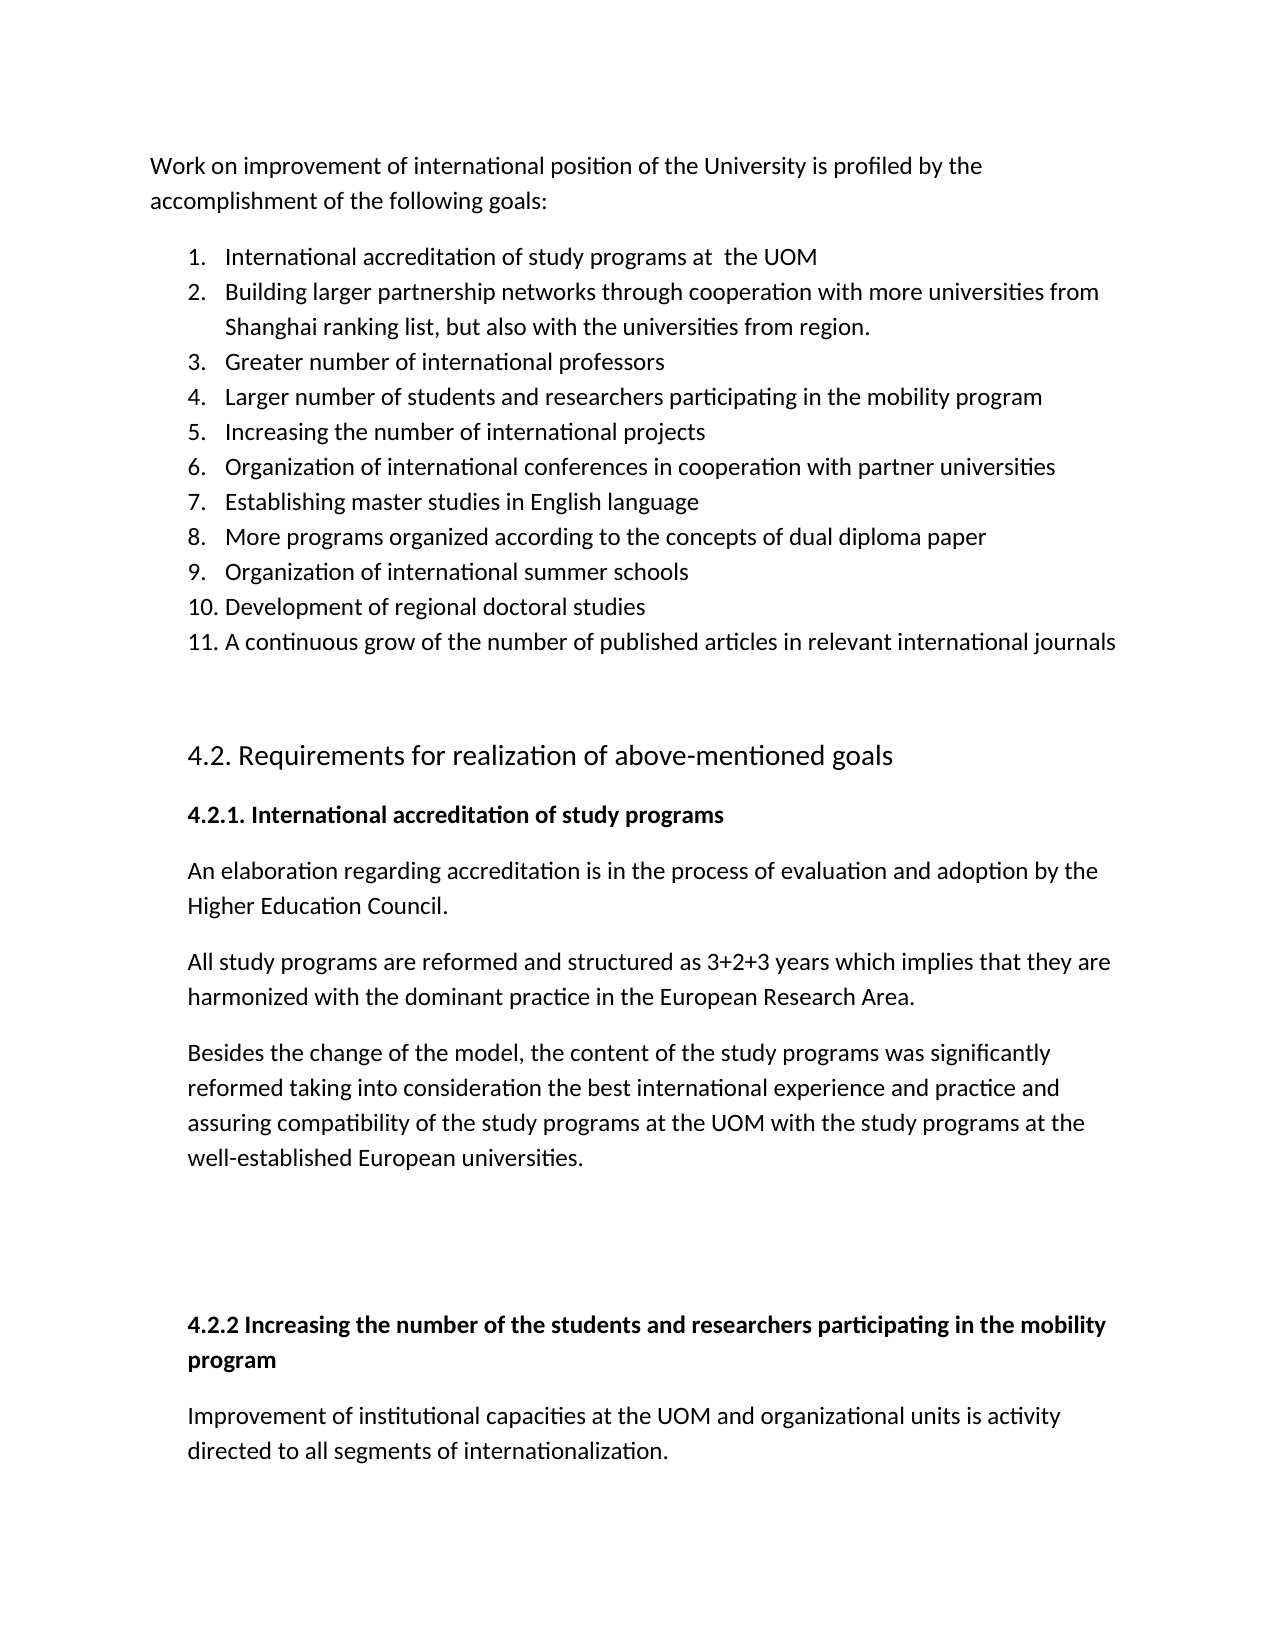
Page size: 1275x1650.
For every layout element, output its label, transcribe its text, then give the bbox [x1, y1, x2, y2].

list Increasing the number of international projects [187, 416, 1125, 446]
list Establishing master studies in English language [187, 486, 1125, 516]
list Organization of international summer schools [187, 556, 1125, 586]
list Building larger partnership networks through cooperation with more universities from Shanghai ranking list, but also with the universities from region. [187, 276, 1125, 341]
list International accreditation of study programs at the UOM [187, 241, 1125, 271]
text Besides the change of the model, the content of the study programs was significantly reformed taking into consideration the best international experience and practice and assuring compatibility of the study programs at the UOM with the study programs at the well-established European universities. [187, 1037, 1125, 1172]
list Development of regional doctoral studies [187, 591, 1125, 621]
list Greater number of international professors [187, 346, 1125, 376]
text 4.2. Requirements for realization of above-mentioned goals [187, 737, 1125, 773]
list Larger number of students and researchers participating in the mobility program [187, 381, 1125, 411]
list A continuous grow of the number of published articles in relevant international journals [187, 626, 1125, 656]
text All study programs are reformed and structured as 3+2+3 years which implies that they are harmonized with the dominant practice in the European Research Area. [187, 946, 1125, 1011]
list Organization of international conferences in cooperation with partner universities [187, 451, 1125, 481]
text 4.2.2 Increasing the number of the students and researchers participating in the mobility program [187, 1309, 1125, 1375]
text Improvement of institutional capacities at the UOM and organizational units is activity directed to all segments of internationalization. [187, 1400, 1125, 1466]
text An elaboration regarding accreditation is in the process of evaluation and adoption by the Higher Education Council. [187, 855, 1125, 921]
text 4.2.1. International accreditation of study programs [187, 799, 1125, 830]
text Work on improvement of international position of the University is profiled by the accomplishment of the following goals: [150, 150, 1125, 216]
list More programs organized according to the concepts of dual diploma paper [187, 521, 1125, 551]
